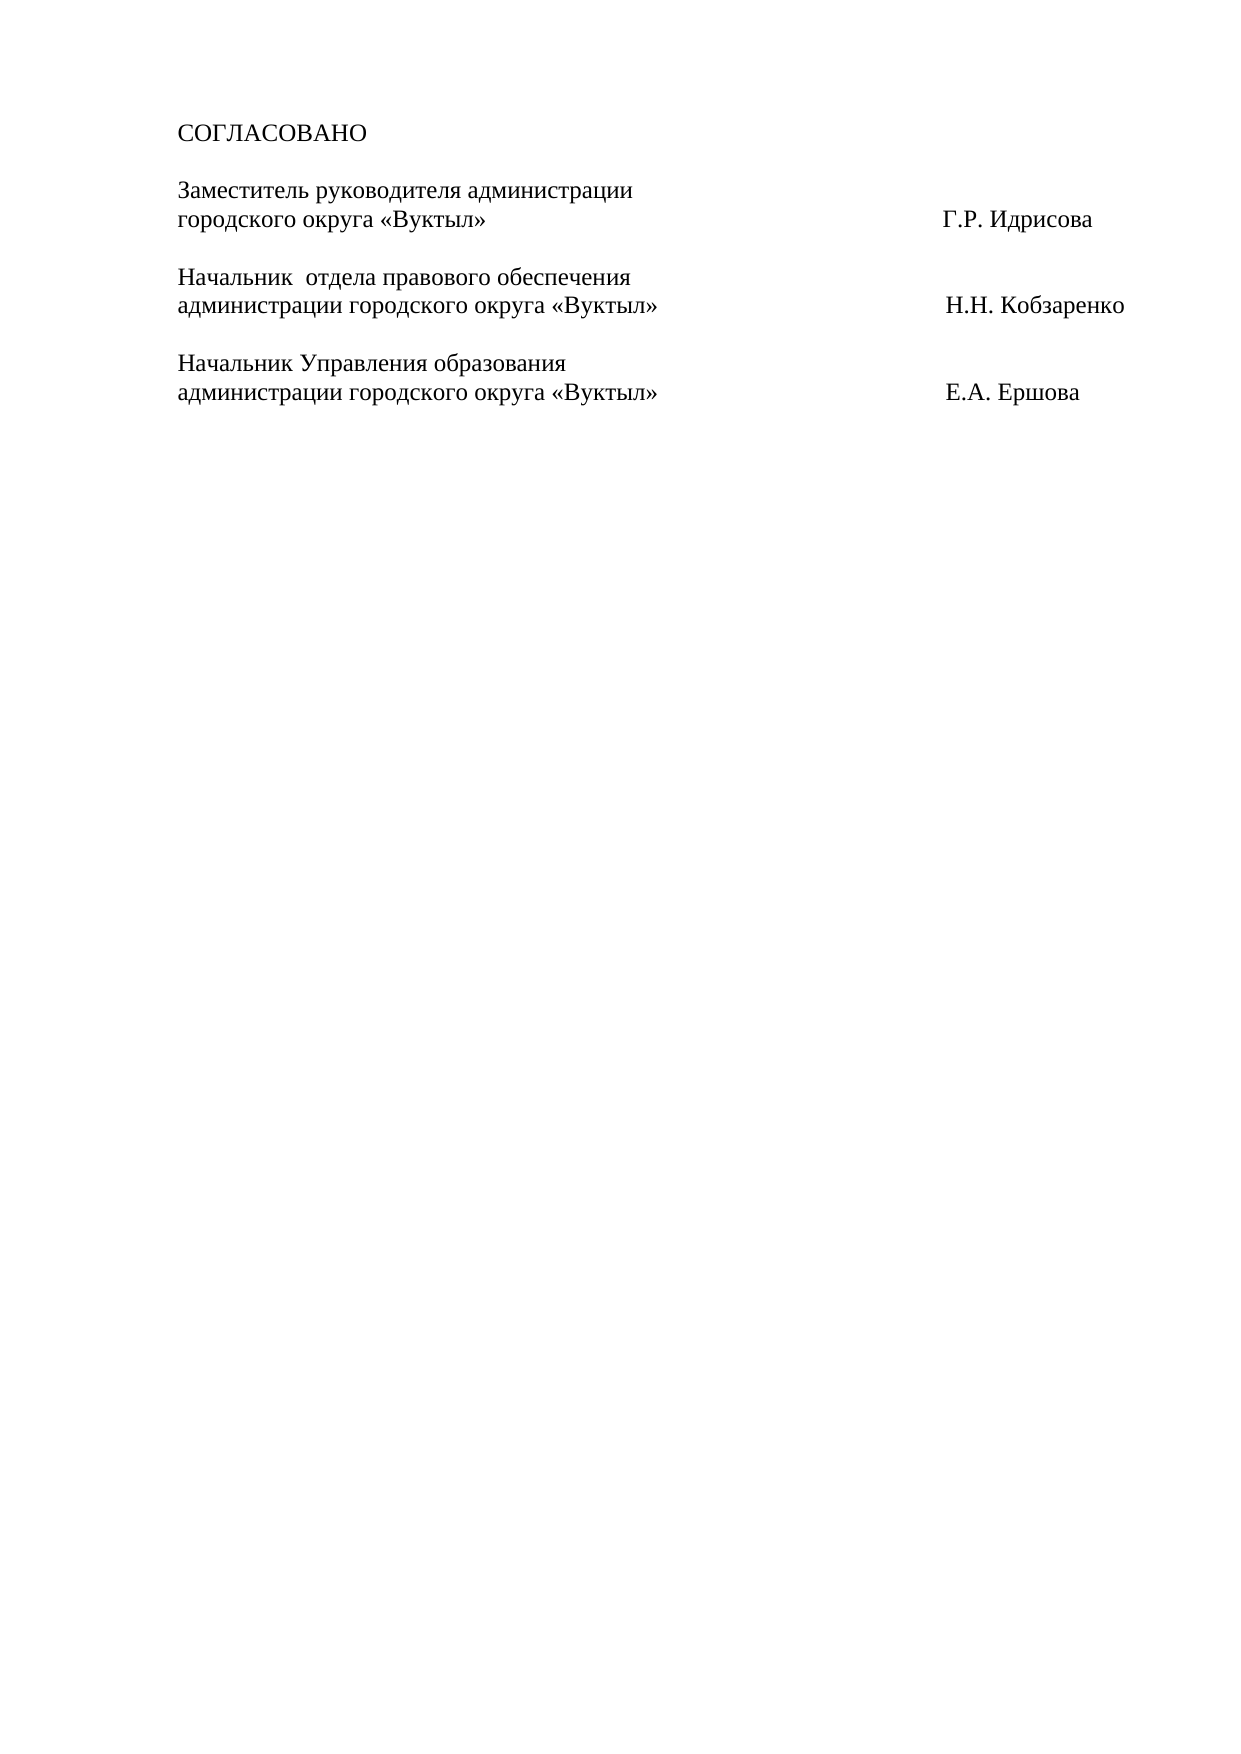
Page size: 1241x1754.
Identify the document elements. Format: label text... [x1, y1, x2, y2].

text Начальник отдела правового обеспечения [177, 262, 1152, 291]
text Заместитель руководителя администрации [177, 176, 1152, 204]
text СОГЛАСОВАНО [177, 118, 1152, 147]
text Начальник Управления образования [177, 348, 1152, 377]
text городского округа «Вуктыл» Г.Р. Идрисова [177, 204, 1152, 233]
text администрации городского округа «Вуктыл» Е.А. Ершова [177, 377, 1152, 406]
text администрации городского округа «Вуктыл» Н.Н. Кобзаренко [177, 291, 1152, 319]
